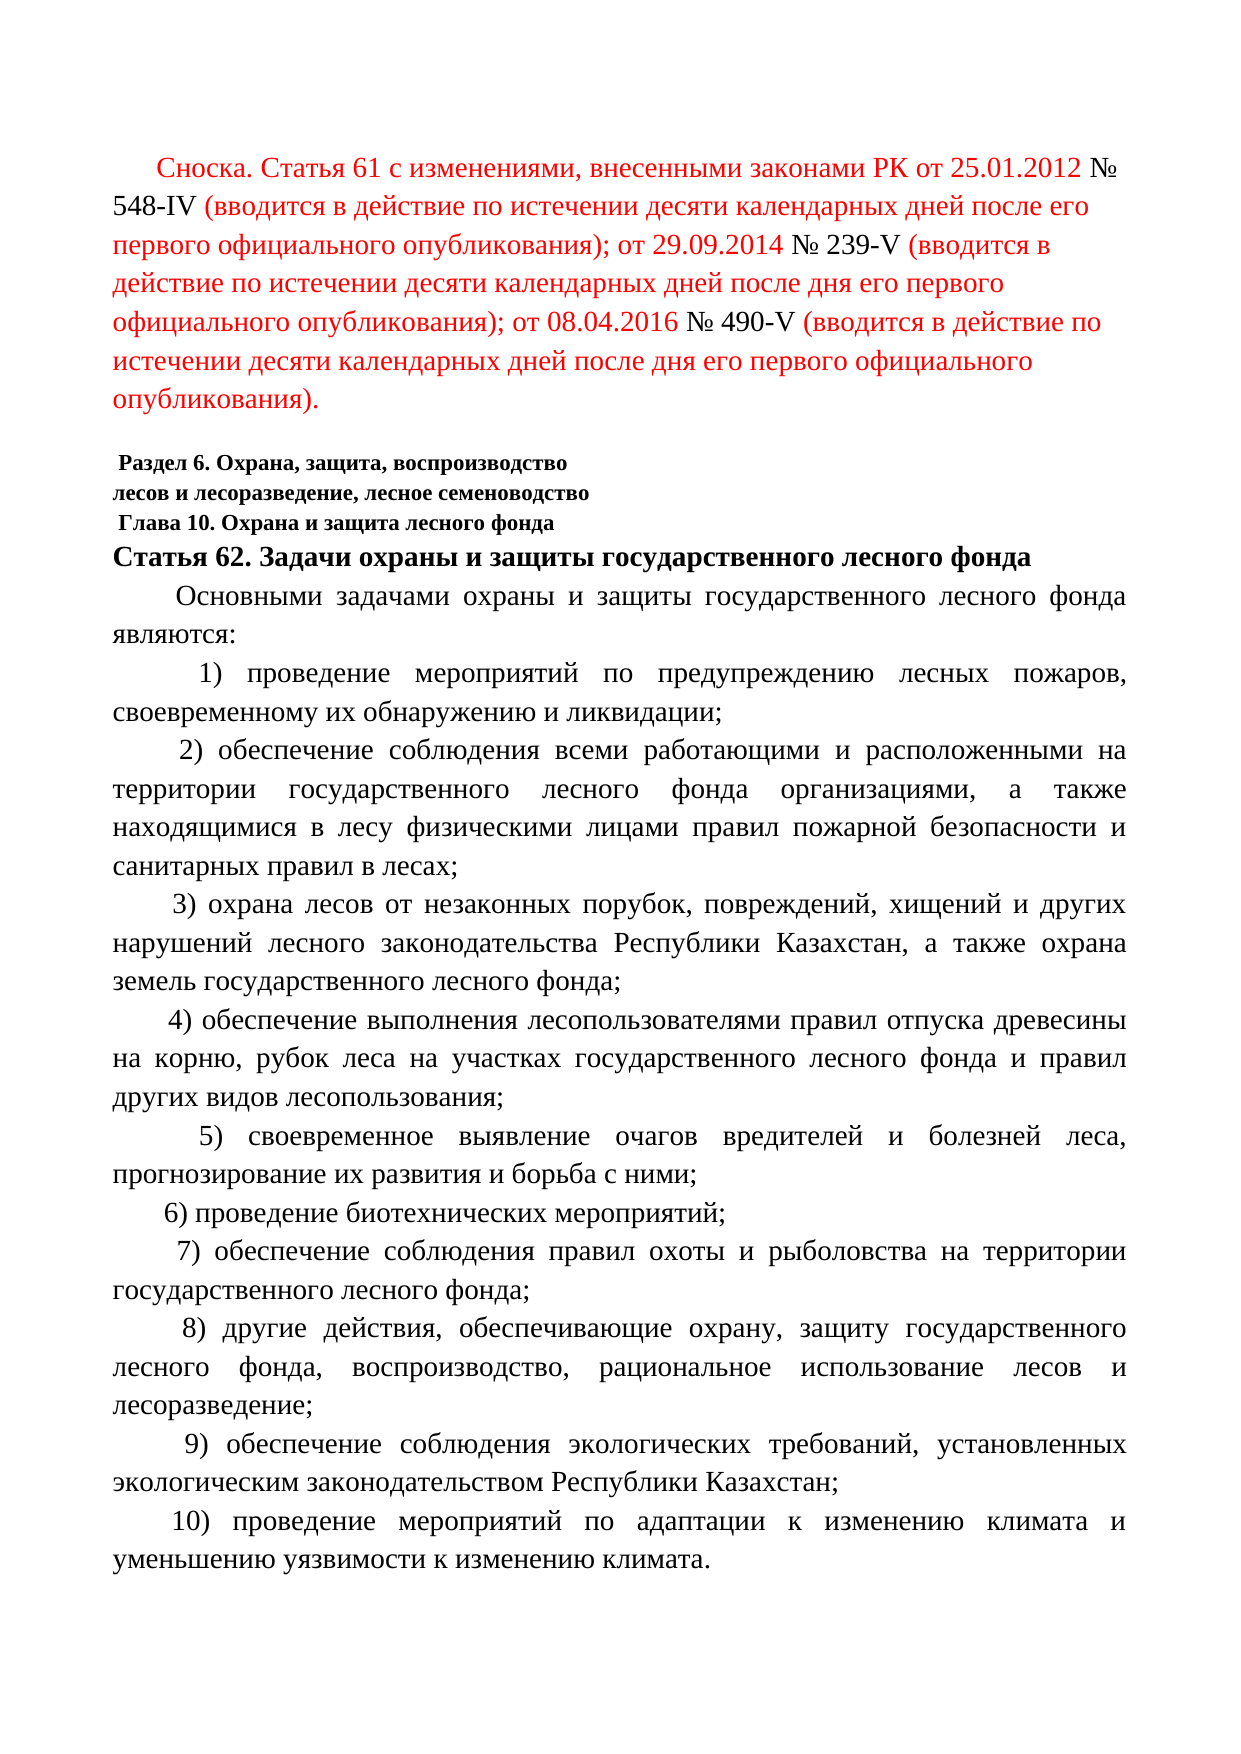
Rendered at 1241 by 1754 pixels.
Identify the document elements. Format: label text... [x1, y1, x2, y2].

text 2) обеспечение соблюдения всеми работающими и расположенными на территории государственного лесного фонда организациями, а также находящимися в лесу физическими лицами правил пожарной безопасности и санитарных правил в лесах; [112, 732, 1128, 881]
text Статья 62. Задачи охраны и защиты государственного лесного фонда [112, 539, 1128, 573]
text 4) обеспечение выполнения лесопользователями правил отпуска древесины на корню, рубок леса на участках государственного лесного фонда и правил других видов лесопользования; [112, 1002, 1128, 1113]
text 1) проведение мероприятий по предупреждению лесных пожаров, своевременному их обнаружению и ликвидации; [112, 655, 1128, 727]
text 8) другие действия, обеспечивающие охрану, защиту государственного лесного фонда, воспроизводство, рациональное использование лесов и лесоразведение; [112, 1310, 1128, 1421]
text Сноска. Статья 61 с изменениями, внесенными законами РК от 25.01.2012 № 548-IV (вводится в действие по истечении десяти календарных дней после его первого официального опубликования); от 29.09.2014 № 239-V (вводится в действие по истечении десяти календарных дней после дня его первого официального опубликования); от 08.04.2016 № 490-V (вводится в действие по истечении десяти календарных дней после дня его первого официального опубликования). [112, 150, 1128, 445]
text Раздел 6. Охрана, защита, воспроизводство лесов и лесоразведение, лесное семеноводство [112, 449, 1128, 505]
text Основными задачами охраны и защиты государственного лесного фонда являются: [112, 578, 1128, 650]
text Глава 10. Охрана и защита лесного фонда [112, 509, 1128, 536]
text 10) проведение мероприятий по адаптации к изменению климата и уменьшению уязвимости к изменению климата. [112, 1503, 1128, 1575]
text 3) охрана лесов от незаконных порубок, повреждений, хищений и других нарушений лесного законодательства Республики Казахстан, а также охрана земель государственного лесного фонда; [112, 886, 1128, 997]
text 5) своевременное выявление очагов вредителей и болезней леса, прогнозирование их развития и борьба с ними; [112, 1118, 1128, 1190]
text 7) обеспечение соблюдения правил охоты и рыболовства на территории государственного лесного фонда; [112, 1233, 1128, 1305]
text 6) проведение биотехнических мероприятий; [112, 1195, 1128, 1228]
text 9) обеспечение соблюдения экологических требований, установленных экологическим законодательством Республики Казахстан; [112, 1426, 1128, 1498]
